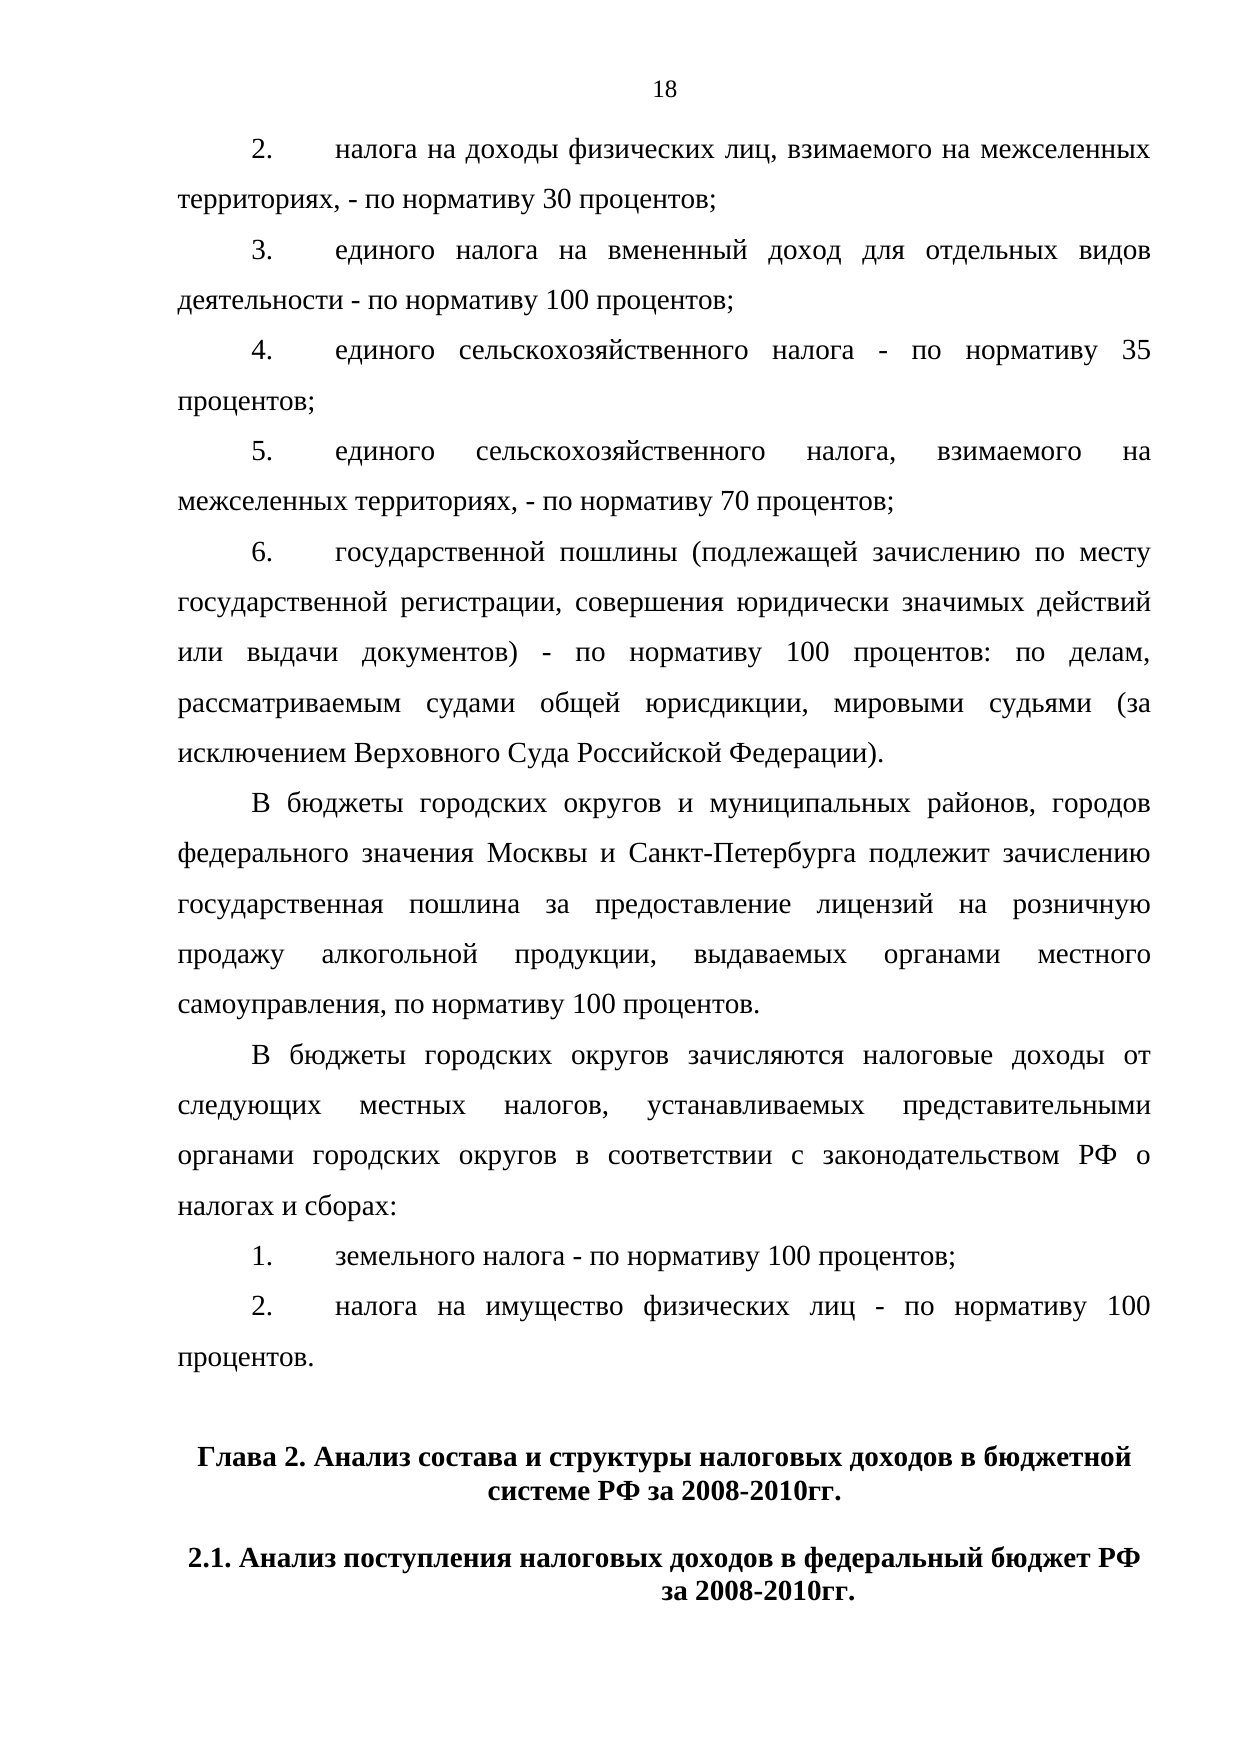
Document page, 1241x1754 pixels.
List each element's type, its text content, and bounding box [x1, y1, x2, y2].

list единого налога на вмененный доход для отдельных видов деятельности - по нормативу 100 процентов; [177, 232, 1152, 316]
text В бюджеты городских округов зачисляются налоговые доходы от следующих местных налогов, устанавливаемых представительными органами городских округов в соответствии с законодательством РФ о налогах и сборах: [177, 1037, 1152, 1221]
list земельного налога - по нормативу 100 процентов; [177, 1238, 1152, 1272]
list налога на имущество физических лиц - по нормативу 100 процентов. [177, 1288, 1152, 1372]
text Глава 2. Анализ состава и структуры налоговых доходов в бюджетной системе РФ за 2008-2010гг. [177, 1439, 1152, 1506]
text В бюджеты городских округов и муниципальных районов, городов федерального значения Москвы и Санкт-Петербурга подлежит зачислению государственная пошлина за предоставление лицензий на розничную продажу алкогольной продукции, выдаваемых органами местного самоуправления, по нормативу 100 процентов. [177, 785, 1152, 1020]
list единого сельскохозяйственного налога - по нормативу 35 процентов; [177, 332, 1152, 416]
list единого сельскохозяйственного налога, взимаемого на межселенных территориях, - по нормативу 70 процентов; [177, 433, 1152, 517]
list государственной пошлины (подлежащей зачислению по месту государственной регистрации, совершения юридически значимых действий или выдачи документов) - по нормативу 100 процентов: по делам, рассматриваемым судами общей юрисдикции, мировыми судьями (за исключением Верховного Суда Российской Федерации). [177, 534, 1152, 768]
list налога на доходы физических лиц, взимаемого на межселенных территориях, - по нормативу 30 процентов; [177, 131, 1152, 215]
text 2.1. Анализ поступления налоговых доходов в федеральный бюджет РФ за 2008-2010гг. [177, 1540, 1152, 1607]
